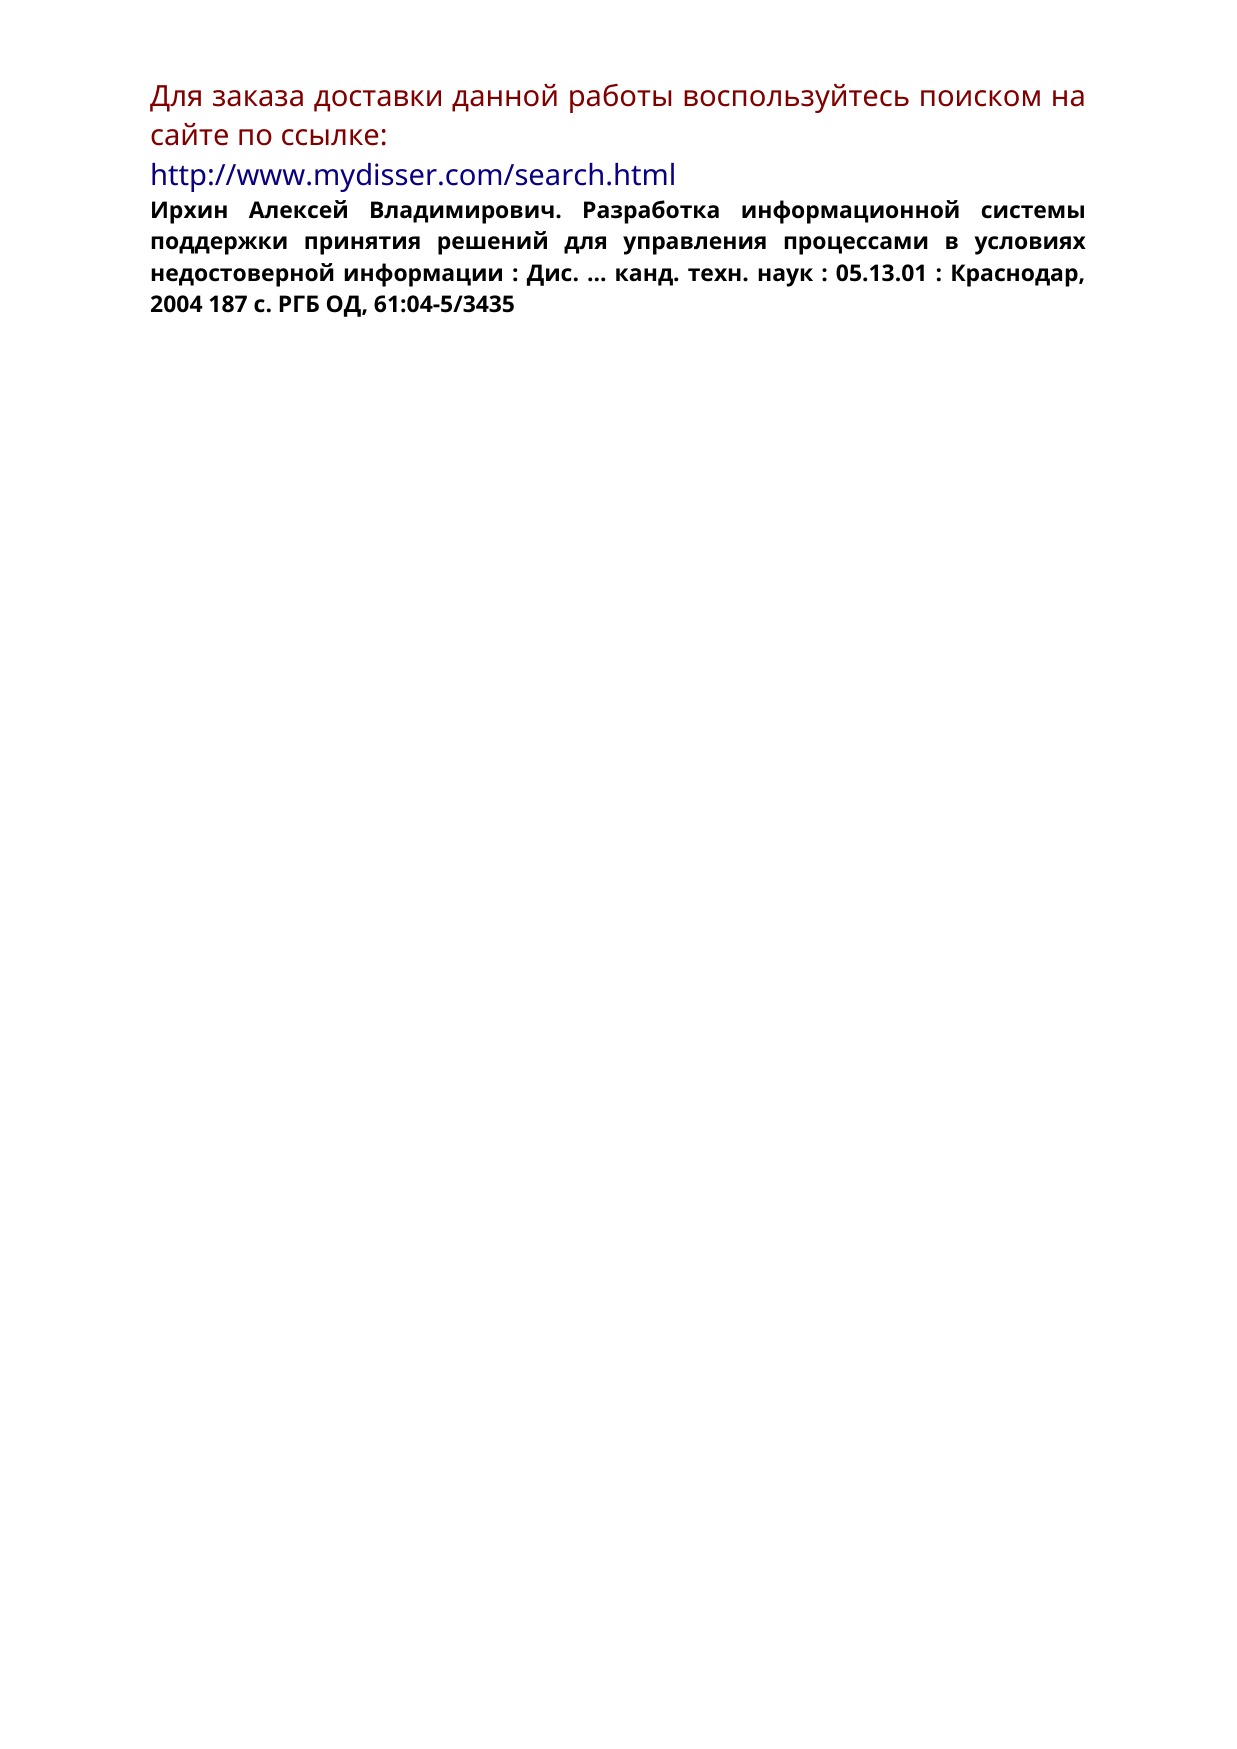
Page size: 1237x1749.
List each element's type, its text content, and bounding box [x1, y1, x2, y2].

text Ирхин Алексей Владимирович. Разработка информационной системы поддержки принятия решений для управления процессами в условиях недостоверной информации : Дис. ... канд. техн. наук : 05.13.01 : Краснодар, 2004 187 c. РГБ ОД, 61:04-5/3435 [150, 194, 1086, 319]
